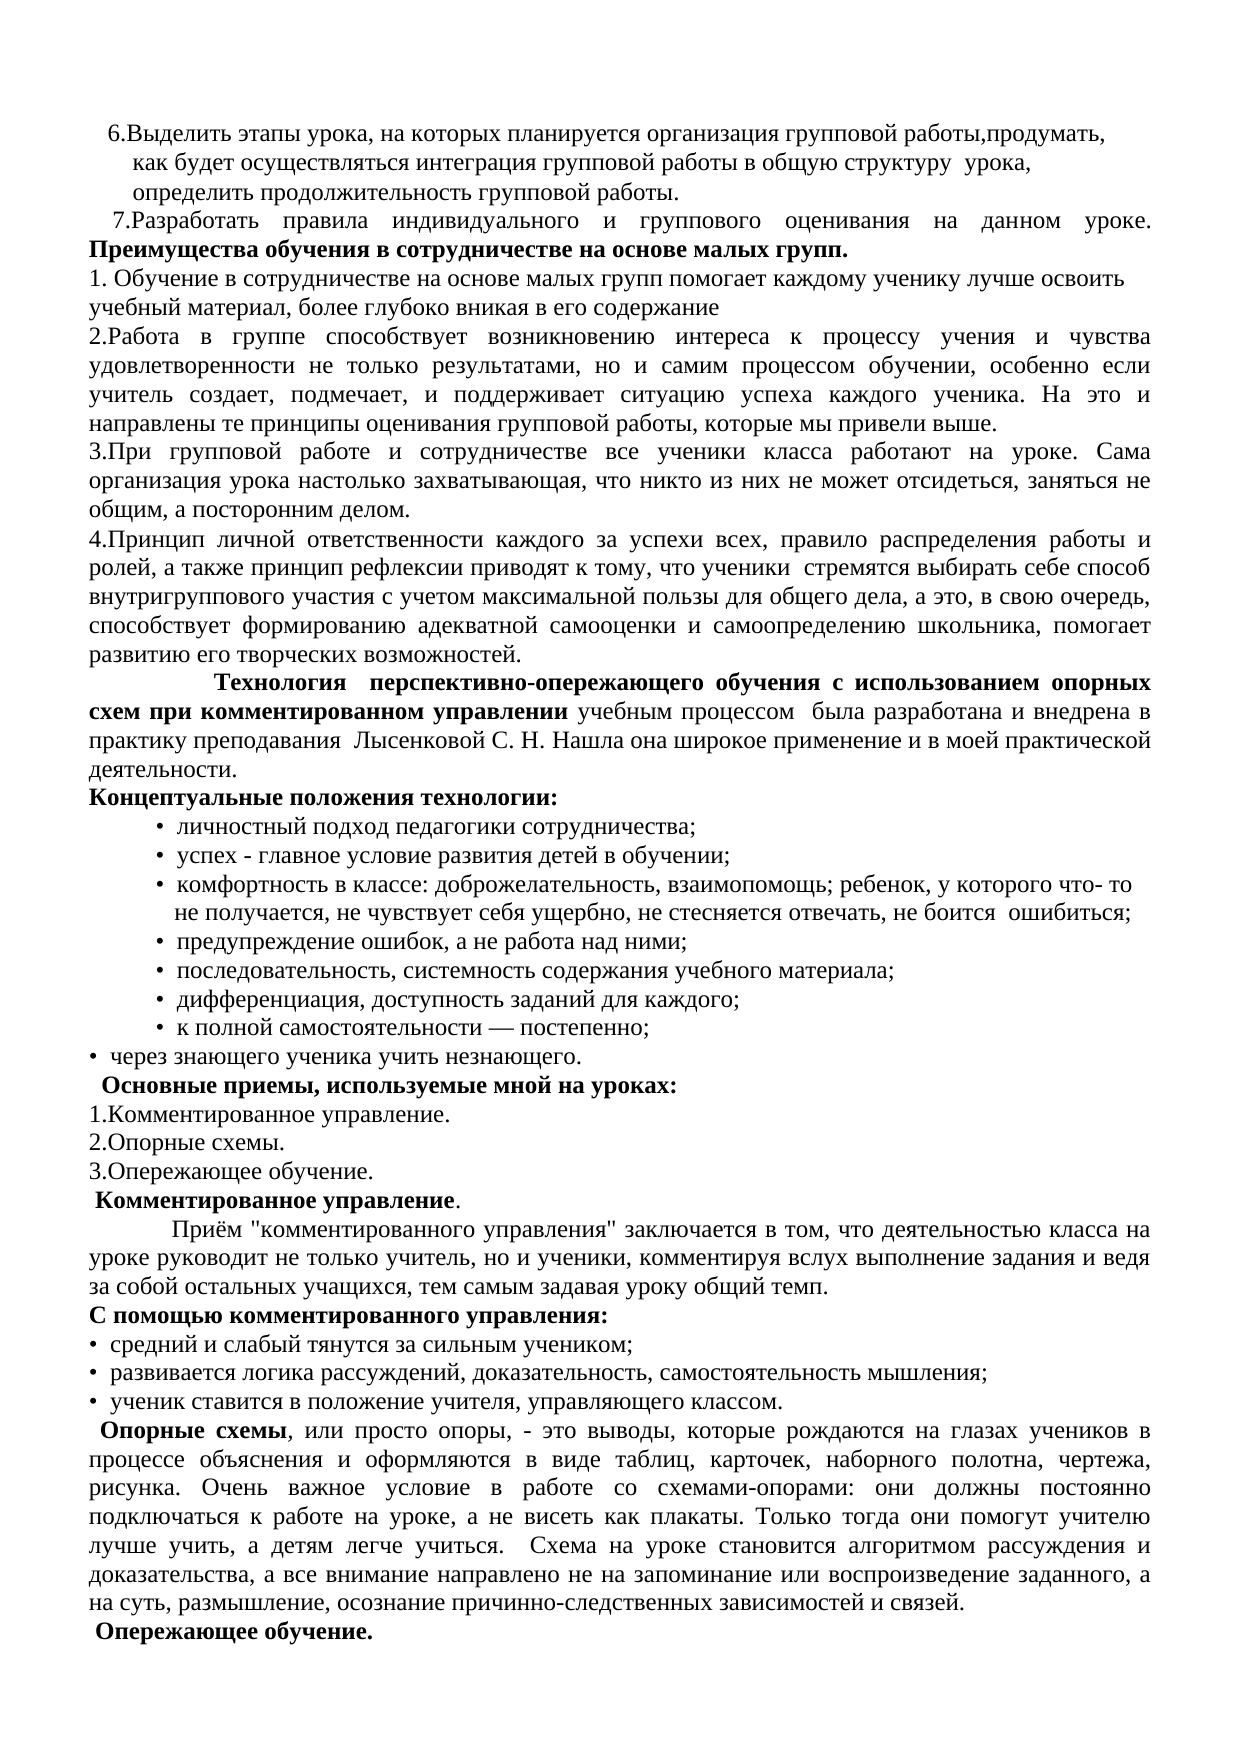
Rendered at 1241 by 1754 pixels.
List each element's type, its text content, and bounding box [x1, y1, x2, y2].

text • ученик ставится в положение учителя, управляющего классом. [89, 1386, 1152, 1415]
text • развивается логика рассуждений, доказательность, самостоятельность мышления; [89, 1357, 1152, 1386]
text 1.Комментированное управление. [89, 1099, 1152, 1127]
text Технология перспективно-опережающего обучения с использованием опорных схем при комментированном управлении учебным процессом была разработана и внедрена в практику преподавания Лысенковой С. Н. Нашла она широкое применение и в моей практической деятельности. [89, 667, 1152, 782]
text 1. Обучение в сотрудничестве на основе малых групп помогает каждому ученику лучше освоить учебный материал, более глубоко вникая в его содержание [89, 263, 1152, 321]
text • личностный подход педагогики сотрудничества; [89, 811, 1152, 840]
text • комфортность в классе: доброжелательность, взаимопомощь; ребенок, у которого что- то [89, 869, 1152, 897]
text 6.Выделить этапы урока, на которых планируется организация групповой работы,продумать, [89, 118, 1152, 147]
text 4.Принцип личной ответственности каждого за успехи всех, правило распределения работы и ролей, а также принцип рефлексии приводят к тому, что ученики стремятся выбирать себе способ внутригруппового участия с учетом максимальной пользы для общего дела, а это, в свою очередь, способствует формированию адекватной самооценки и самоопределению школьника, помогает развитию его творческих возможностей. [89, 524, 1152, 667]
text • успех - главное условие развития детей в обучении; [89, 840, 1152, 869]
text Опережающее обучение. [89, 1616, 1152, 1645]
text Основные приемы, используемые мной на уроках: [89, 1070, 1152, 1099]
text • дифференциация, доступность заданий для каждого; [89, 984, 1152, 1012]
text Опорные схемы, или просто опоры, - это выводы, которые рождаются на глазах учеников в процессе объяснения и оформляются в виде таблиц, карточек, наборного полотна, чертежа, рисунка. Очень важное условие в работе со схемами-опорами: они должны постоянно подключаться к работе на уроке, а не висеть как плакаты. Только тогда они помогут учителю лучше учить, а детям легче учиться. Схема на уроке становится алгоритмом рассуждения и доказательства, а все внимание направлено не на запоминание или воспроизведение заданного, а на суть, размышление, осознание причинно-следственных зависимостей и связей. [89, 1415, 1152, 1616]
text 3.При групповой работе и сотрудничестве все ученики класса работают на уроке. Сама организация урока настолько захватывающая, что никто из них не может отсидеться, заняться не общим, а посторонним делом. [89, 436, 1152, 523]
text определить продолжительность групповой работы. [89, 177, 1152, 205]
text 7.Разработать правила индивидуального и группового оценивания на данном уроке. Преимущества обучения в сотрудничестве на основе малых групп. [89, 205, 1152, 263]
text • к полной самостоятельности — постепенно; [89, 1012, 1152, 1041]
text Комментированное управление. [89, 1185, 1152, 1214]
text 3.Опережающее обучение. [89, 1156, 1152, 1185]
text • предупреждение ошибок, а не работа над ними; [89, 926, 1152, 955]
text Концептуальные положения технологии: [51, 782, 1152, 811]
text • средний и слабый тянутся за сильным учеником; [89, 1329, 1152, 1357]
text как будет осуществляться интеграция групповой работы в общую структуру урока, [89, 147, 1152, 176]
text • через знающего ученика учить незнающего. [89, 1041, 1152, 1070]
text 2.Опорные схемы. [89, 1127, 1152, 1156]
text • последовательность, системность содержания учебного материала; [89, 955, 1152, 984]
text 2.Работа в группе способствует возникновению интереса к процессу учения и чувства удовлетворенности не только результатами, но и самим процессом обучении, особенно если учитель создает, подмечает, и поддерживает ситуацию успеха каждого ученика. На это и направлены те принципы оценивания групповой работы, которые мы привели выше. [89, 321, 1152, 436]
text не получается, не чувствует себя ущербно, не стесняется отвечать, не боится ошибиться; [89, 897, 1152, 926]
text Приём "комментированного управления" заключается в том, что деятельностью класса на уроке руководит не только учитель, но и ученики, комментируя вслух выполнение задания и ведя за собой остальных учащихся, тем самым задавая уроку общий темп. [89, 1214, 1152, 1300]
text С помощью комментированного управления: [89, 1300, 1152, 1329]
